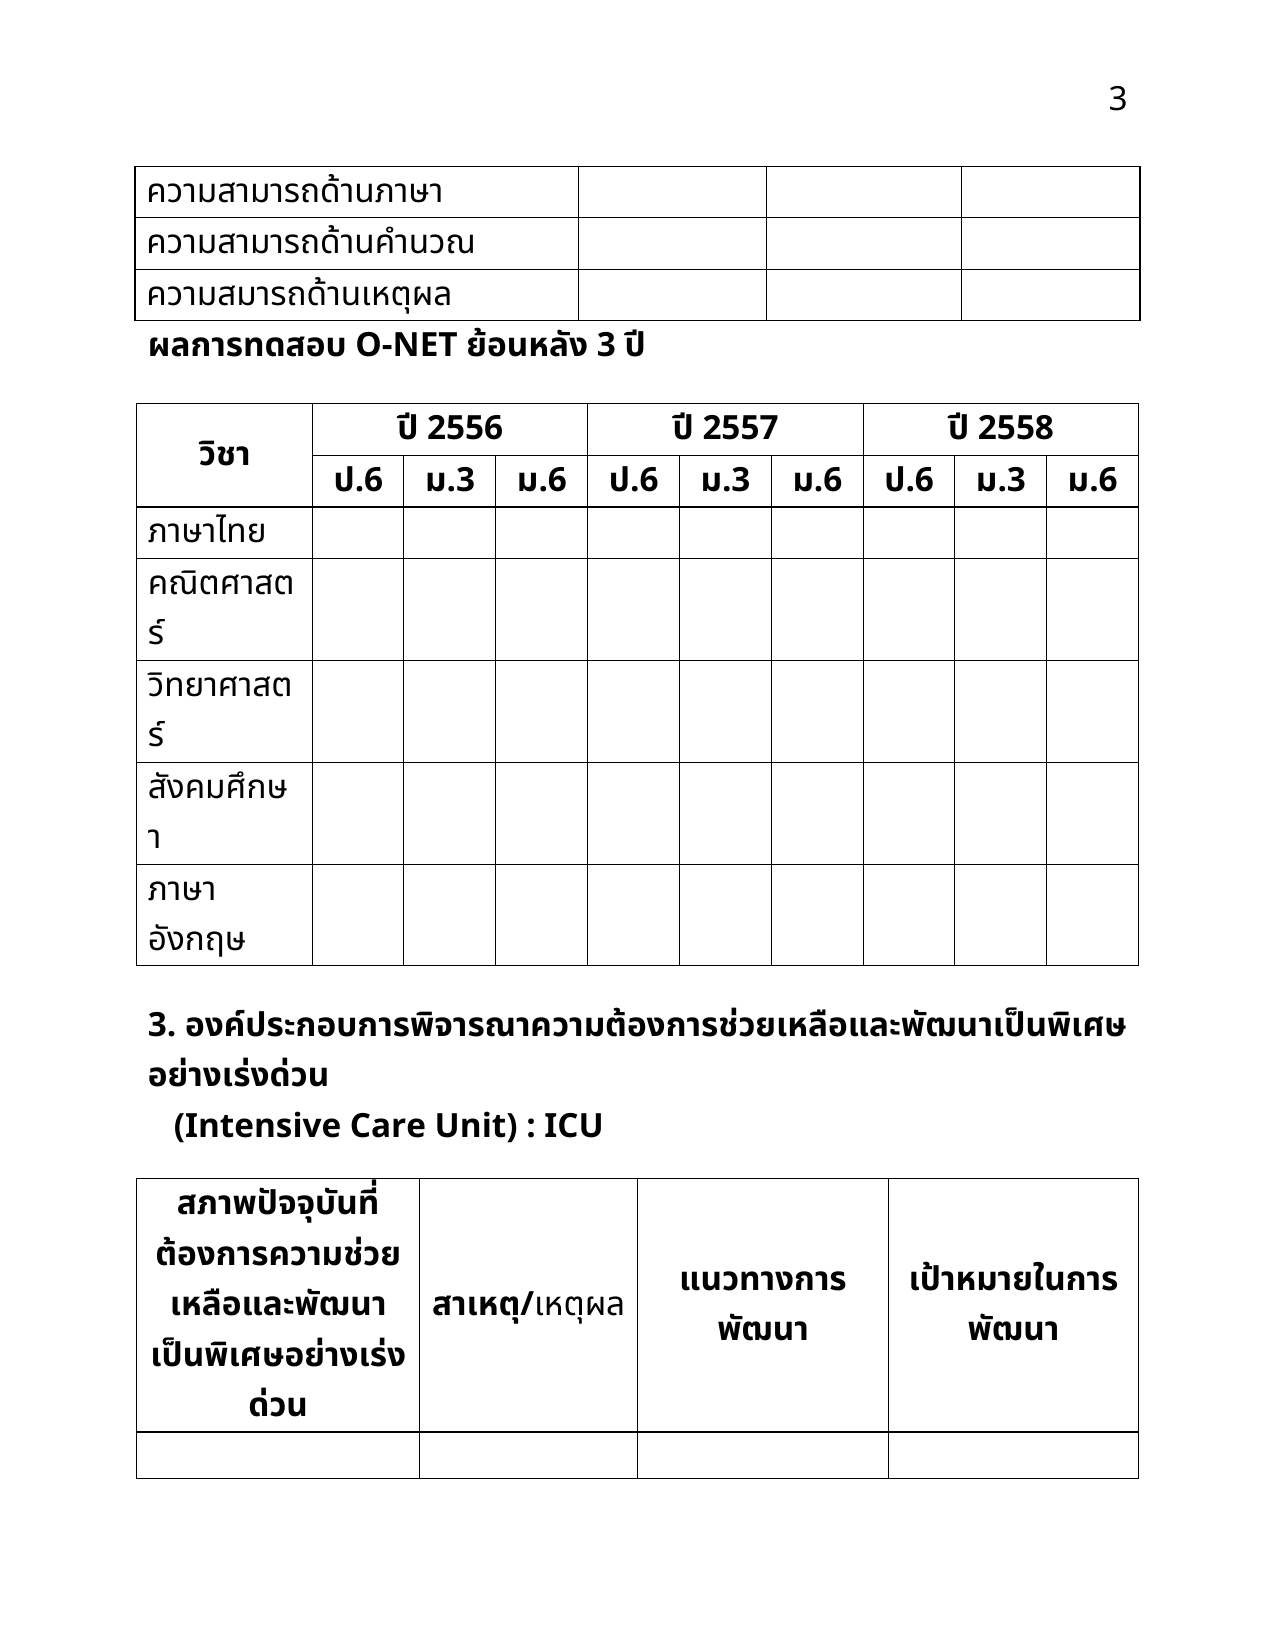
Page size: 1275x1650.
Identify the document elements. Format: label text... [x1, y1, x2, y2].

table_cell [680, 508, 771, 558]
table_cell [496, 865, 587, 965]
table_cell [588, 661, 679, 762]
table_cell [772, 763, 863, 863]
table_header วิชา [137, 404, 312, 506]
table_header ปี 2558 [864, 404, 1138, 455]
table_cell [404, 661, 495, 762]
table_cell [313, 763, 403, 863]
table_cell [1047, 763, 1138, 863]
table_cell [962, 167, 1139, 217]
table_header เป้าหมายในการพัฒนา [889, 1179, 1138, 1431]
table_cell [579, 218, 766, 269]
table_cell [772, 661, 863, 762]
table_cell [680, 865, 771, 965]
table_cell [864, 508, 954, 558]
table_cell [955, 559, 1046, 660]
table_cell [1047, 508, 1138, 558]
table_cell [864, 865, 954, 965]
table_cell [1047, 559, 1138, 660]
table_cell [955, 763, 1046, 863]
text ผลการทดสอบ O-NET ย้อนหลัง 3 ปี [148, 321, 1127, 372]
table_cell [864, 763, 954, 863]
table_cell [680, 763, 771, 863]
table_cell ป.6 [864, 456, 954, 506]
table_cell [680, 559, 771, 660]
table_cell [588, 763, 679, 863]
table_cell [496, 559, 587, 660]
table_cell [588, 559, 679, 660]
table_cell [313, 865, 403, 965]
table_cell [496, 661, 587, 762]
table_cell [962, 218, 1139, 269]
table_cell วิทยาศาสตร์ [137, 661, 312, 762]
table_cell ม.3 [680, 456, 771, 506]
table_cell ม.3 [404, 456, 495, 506]
table_cell สังคมศึกษา [137, 763, 312, 863]
table_cell [889, 1433, 1138, 1478]
table_cell ความสามารถด้านคำนวณ [136, 218, 578, 269]
table_cell ม.6 [772, 456, 863, 506]
table_cell [588, 865, 679, 965]
table_cell [137, 1433, 419, 1478]
table_cell [955, 865, 1046, 965]
table_header ปี 2557 [588, 404, 863, 455]
table_cell ภาษาไทย [137, 508, 312, 558]
table_cell ภาษาอังกฤษ [137, 865, 312, 965]
table_cell [496, 763, 587, 863]
table_header ปี 2556 [313, 404, 587, 455]
table_cell ม.3 [955, 456, 1046, 506]
table_cell [680, 661, 771, 762]
table_cell [313, 508, 403, 558]
table_cell [962, 270, 1139, 320]
table_cell [955, 508, 1046, 558]
table_cell [579, 167, 766, 217]
table_cell [420, 1433, 637, 1478]
table_cell [588, 508, 679, 558]
table_cell [404, 559, 495, 660]
table_cell ความสามารถด้านภาษา [136, 167, 578, 217]
table_cell ป.6 [588, 456, 679, 506]
table_cell [864, 559, 954, 660]
table_cell [767, 218, 961, 269]
table_cell [638, 1433, 888, 1478]
table_cell ความสมารถด้านเหตุผล [136, 270, 578, 320]
table_cell [772, 559, 863, 660]
table_cell [496, 508, 587, 558]
table_cell [864, 661, 954, 762]
table_cell [1047, 865, 1138, 965]
table_cell [579, 270, 766, 320]
table_cell [313, 559, 403, 660]
table_cell [404, 508, 495, 558]
table_header แนวทางการพัฒนา [638, 1179, 888, 1431]
text 3. องค์ประกอบการพิจารณาความต้องการช่วยเหลือและพัฒนาเป็นพิเศษอย่างเร่งด่วน [148, 1001, 1127, 1102]
table_cell [404, 865, 495, 965]
table_cell [767, 167, 961, 217]
table_header สาเหตุ/เหตุผล [420, 1179, 637, 1431]
table_cell [313, 661, 403, 762]
text (Intensive Care Unit) : ICU [148, 1102, 1127, 1147]
table_cell [955, 661, 1046, 762]
table_cell [404, 763, 495, 863]
table_cell ป.6 [313, 456, 403, 506]
table_cell [772, 865, 863, 965]
table_cell [772, 508, 863, 558]
table_cell คณิตศาสตร์ [137, 559, 312, 660]
table_cell [1047, 661, 1138, 762]
table_cell ม.6 [496, 456, 587, 506]
table_cell [767, 270, 961, 320]
table_header สภาพปัจจุบันที่ต้องการความช่วยเหลือและพัฒนาเป็นพิเศษอย่างเร่งด่วน [137, 1179, 419, 1431]
table_cell ม.6 [1047, 456, 1138, 506]
